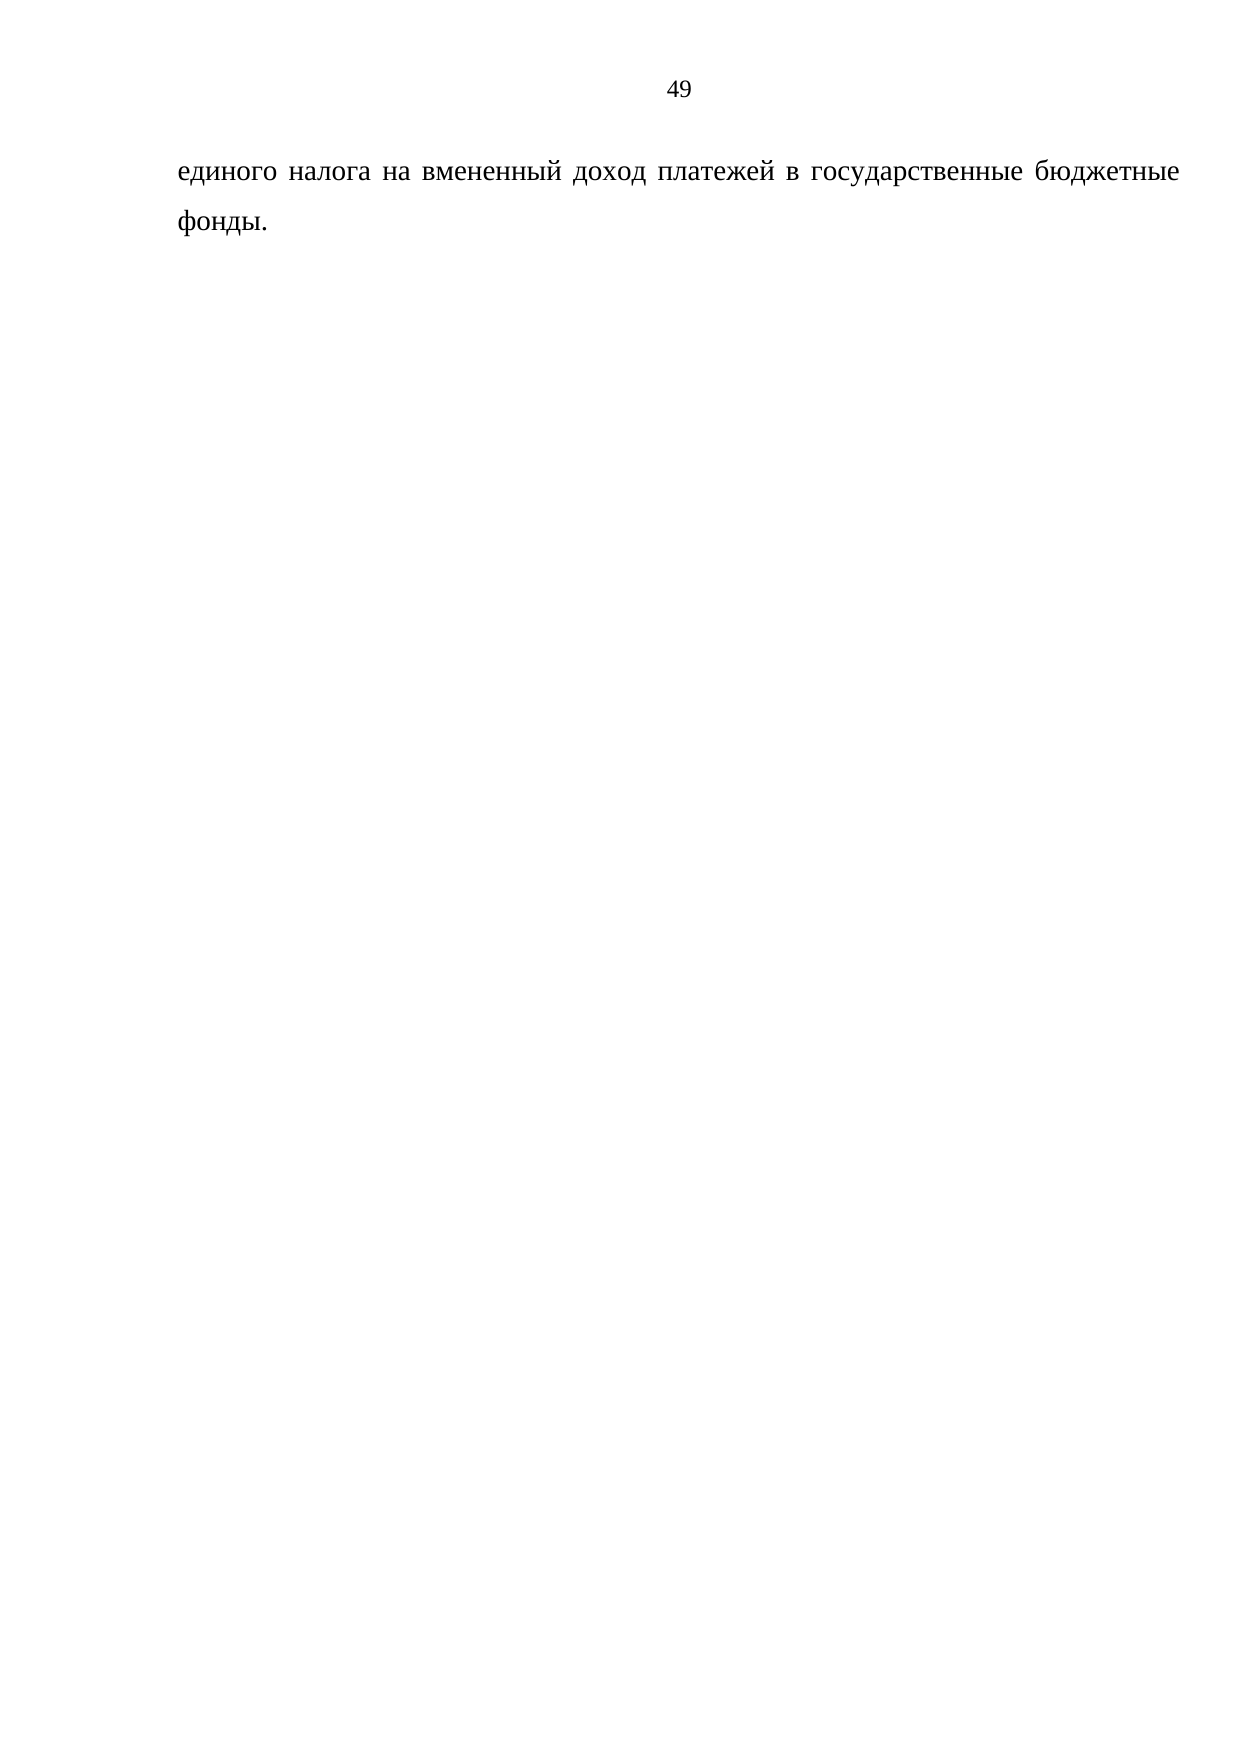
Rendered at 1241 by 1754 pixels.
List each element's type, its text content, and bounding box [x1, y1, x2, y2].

text единого налога на вмененный доход платежей в государственные бюджетные фонды. [177, 153, 1181, 237]
